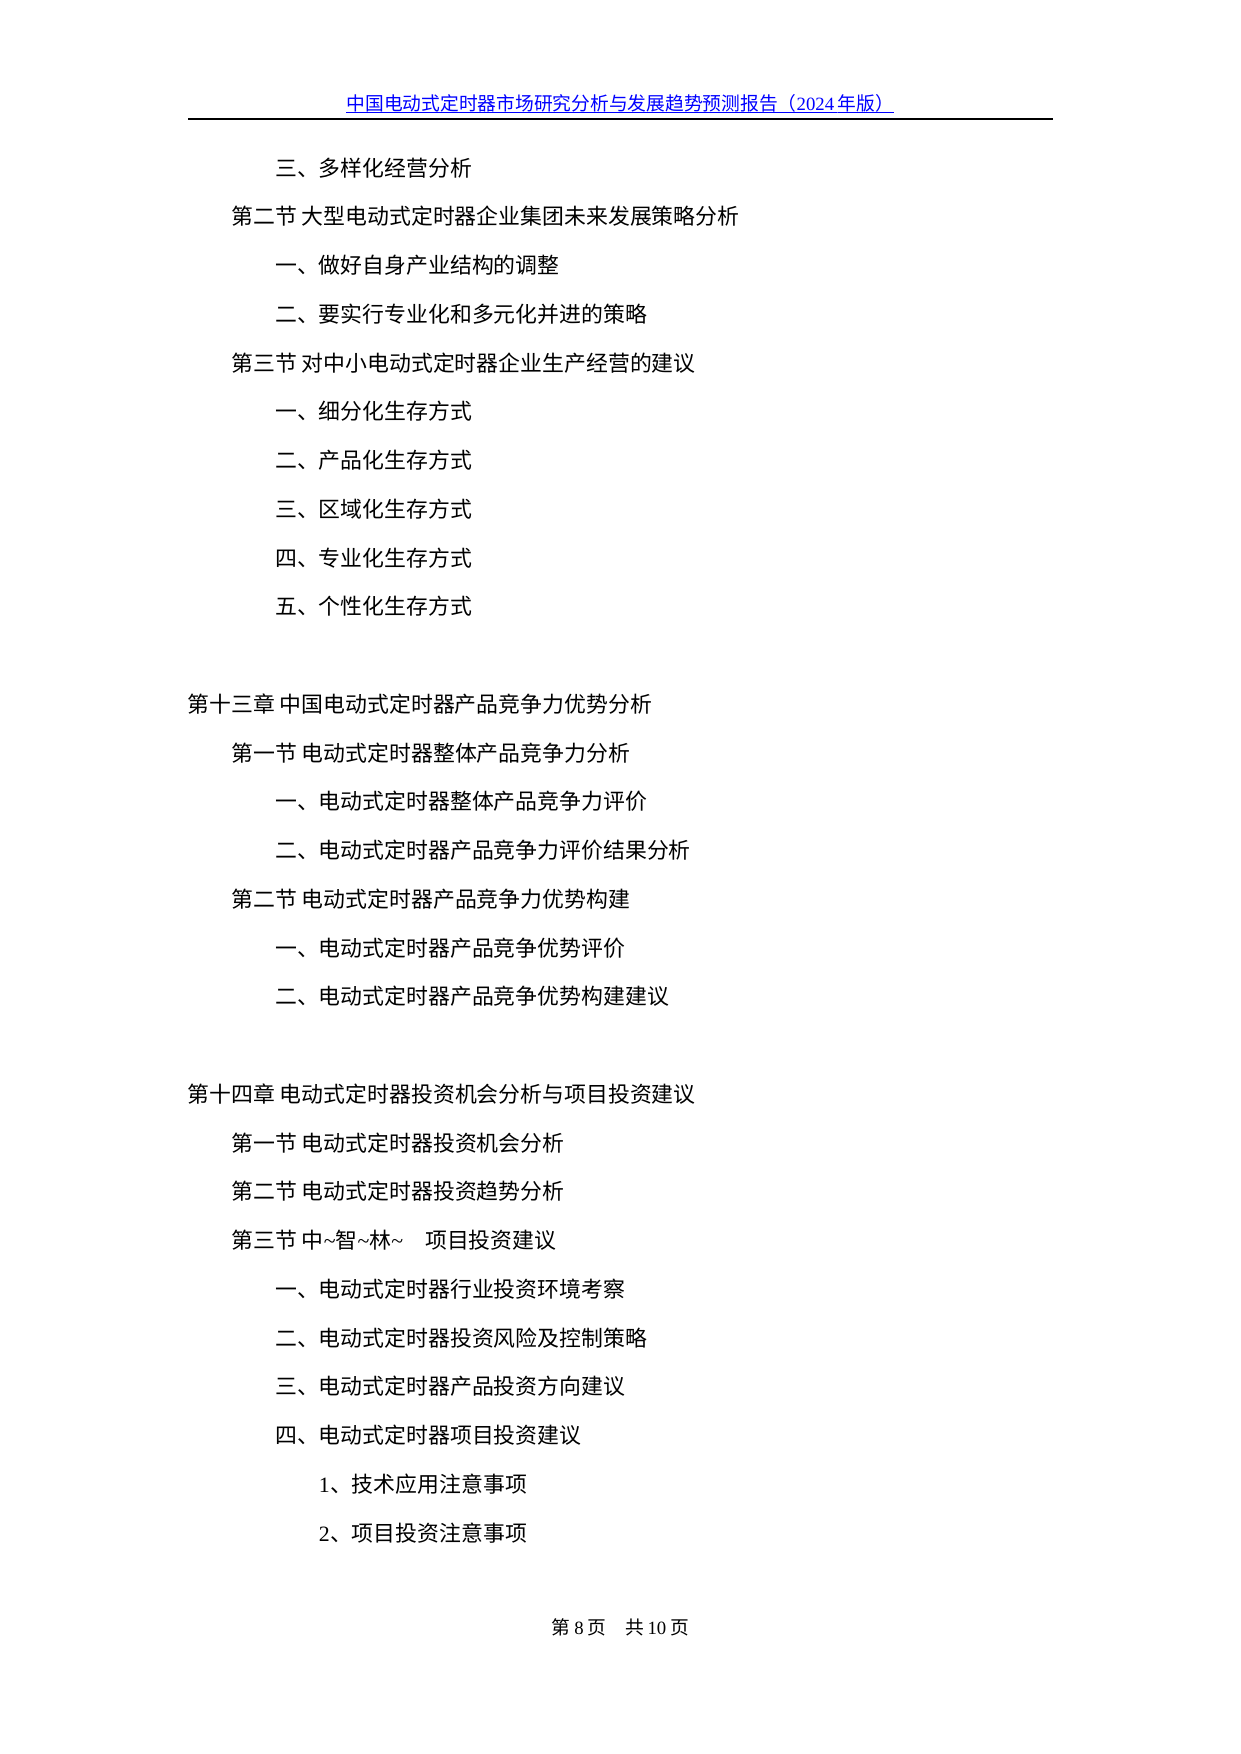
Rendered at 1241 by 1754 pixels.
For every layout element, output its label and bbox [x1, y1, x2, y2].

text [187, 150, 1053, 1548]
